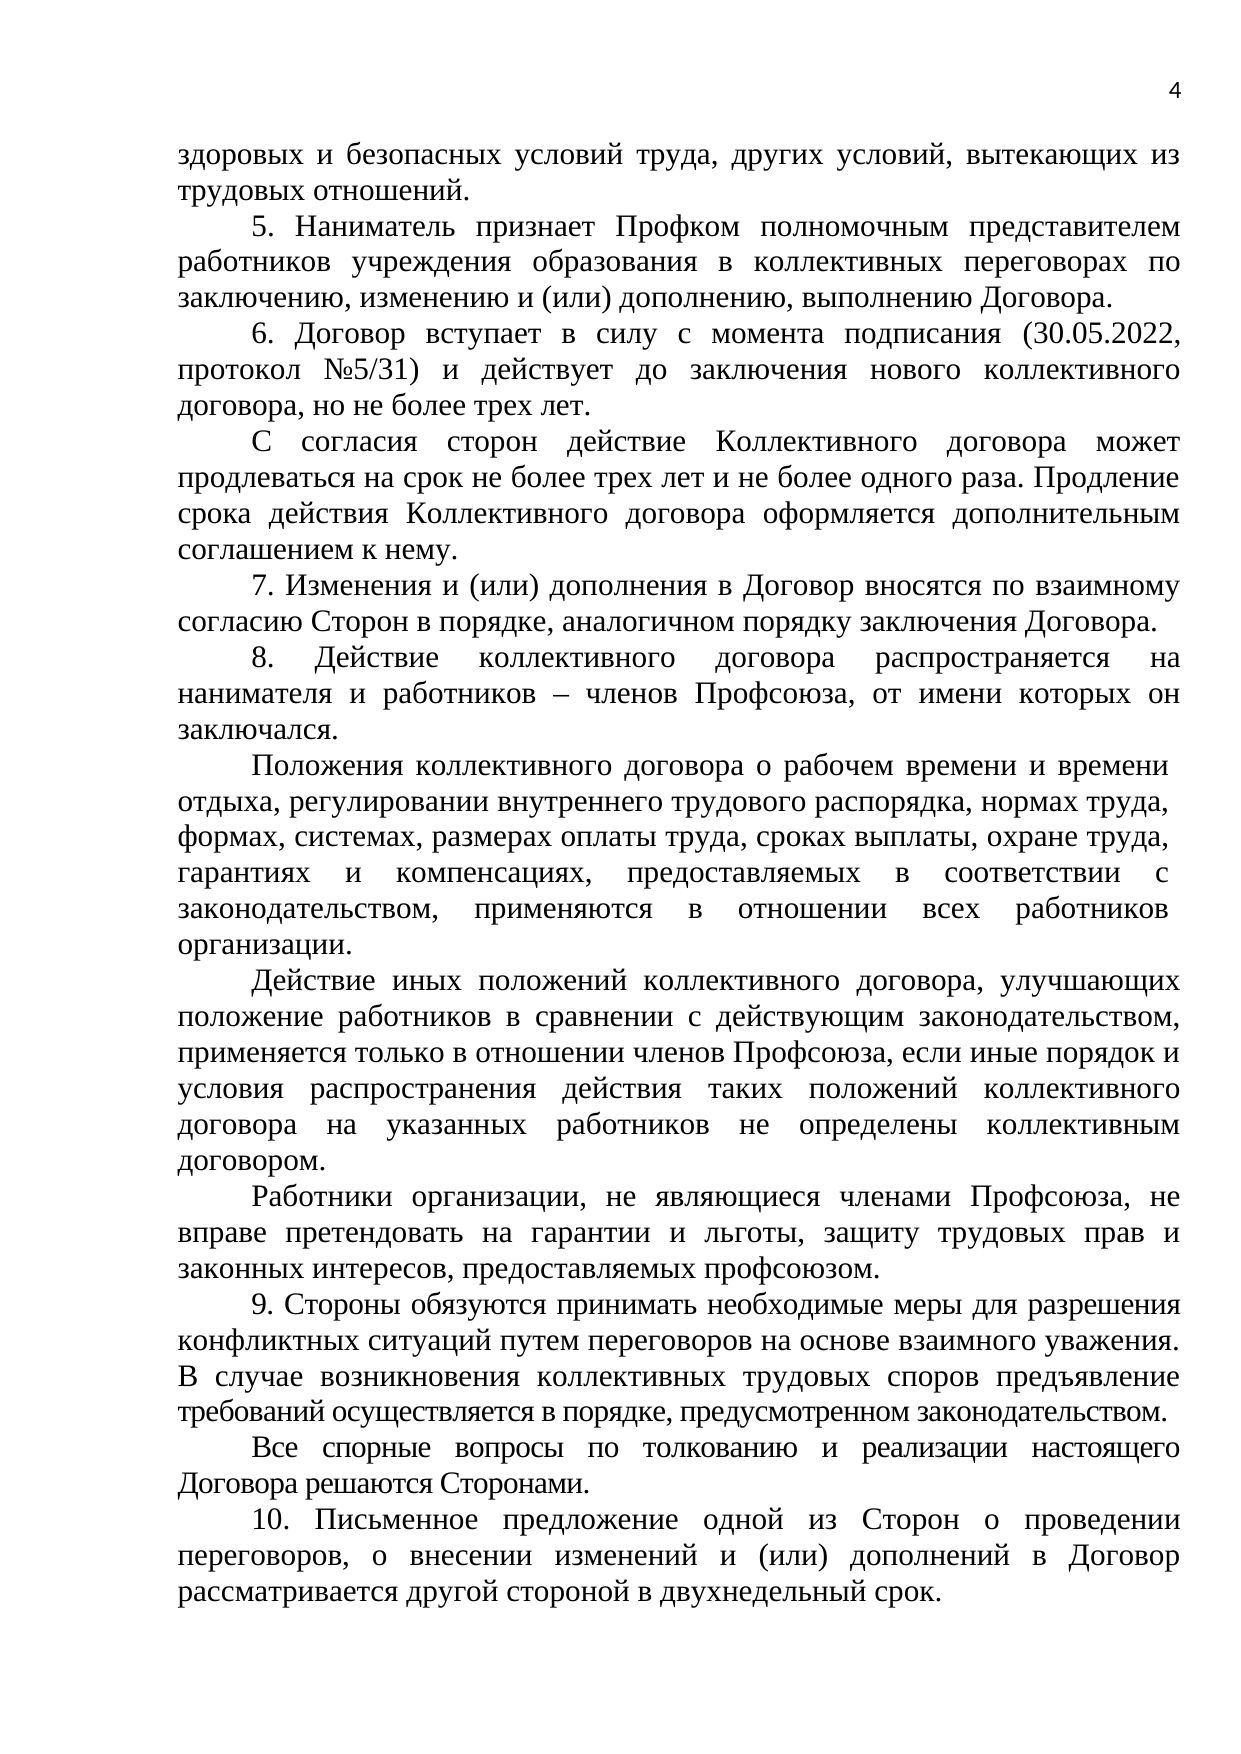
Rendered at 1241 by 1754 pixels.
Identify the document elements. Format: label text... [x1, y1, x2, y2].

text 9. Стороны обязуются принимать необходимые меры для разрешения конфликтных ситуаций путем переговоров на основе взаимного уважения. В случае возникновения коллективных трудовых споров предъявление требований осуществляется в порядке, предусмотренном законодательством. [177, 1285, 1181, 1429]
text 8. Действие коллективного договора распространяется на нанимателя и работников – членов Профсоюза, от имени которых он заключался. [177, 638, 1181, 746]
text Положения коллективного договора о рабочем времени и времени отдыха, регулировании внутреннего трудового распорядка, нормах труда, формах, системах, размерах оплаты труда, сроках выплаты, охране труда, гарантиях и компенсациях, предоставляемых в соответствии с законодательством, применяются в отношении всех работников организации. [177, 746, 1170, 961]
text С согласия сторон действие Коллективного договора может продлеваться на срок не более трех лет и не более одного раза. Продление срока действия Коллективного договора оформляется дополнительным соглашением к нему. [177, 422, 1181, 566]
text 6. Договор вступает в силу с момента подписания (30.05.2022, протокол №5/31) и действует до заключения нового коллективного договора, но не более трех лет. [177, 314, 1181, 422]
text 5. Наниматель признает Профком полномочным представителем работников учреждения образования в коллективных переговорах по заключению, изменению и (или) дополнению, выполнению Договора. [177, 207, 1181, 314]
text Действие иных положений коллективного договора, улучшающих положение работников в сравнении с действующим законодательством, применяется только в отношении членов Профсоюза, если иные порядок и условия распространения действия таких положений коллективного договора на указанных работников не определены коллективным договором. [177, 961, 1181, 1177]
text 7. Изменения и (или) дополнения в Договор вносятся по взаимному согласию Сторон в порядке, аналогичном порядку заключения Договора. [177, 566, 1181, 638]
text Работники организации, не являющиеся членами Профсоюза, не вправе претендовать на гарантии и льготы, защиту трудовых прав и законных интересов, предоставляемых профсоюзом. [177, 1177, 1181, 1285]
text 10. Письменное предложение одной из Сторон о проведении переговоров, о внесении изменений и (или) дополнений в Договор рассматривается другой стороной в двухнедельный срок. [177, 1501, 1181, 1608]
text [177, 135, 1181, 207]
text Все спорные вопросы по толкованию и реализации настоящего Договора решаются Сторонами. [177, 1429, 1181, 1501]
